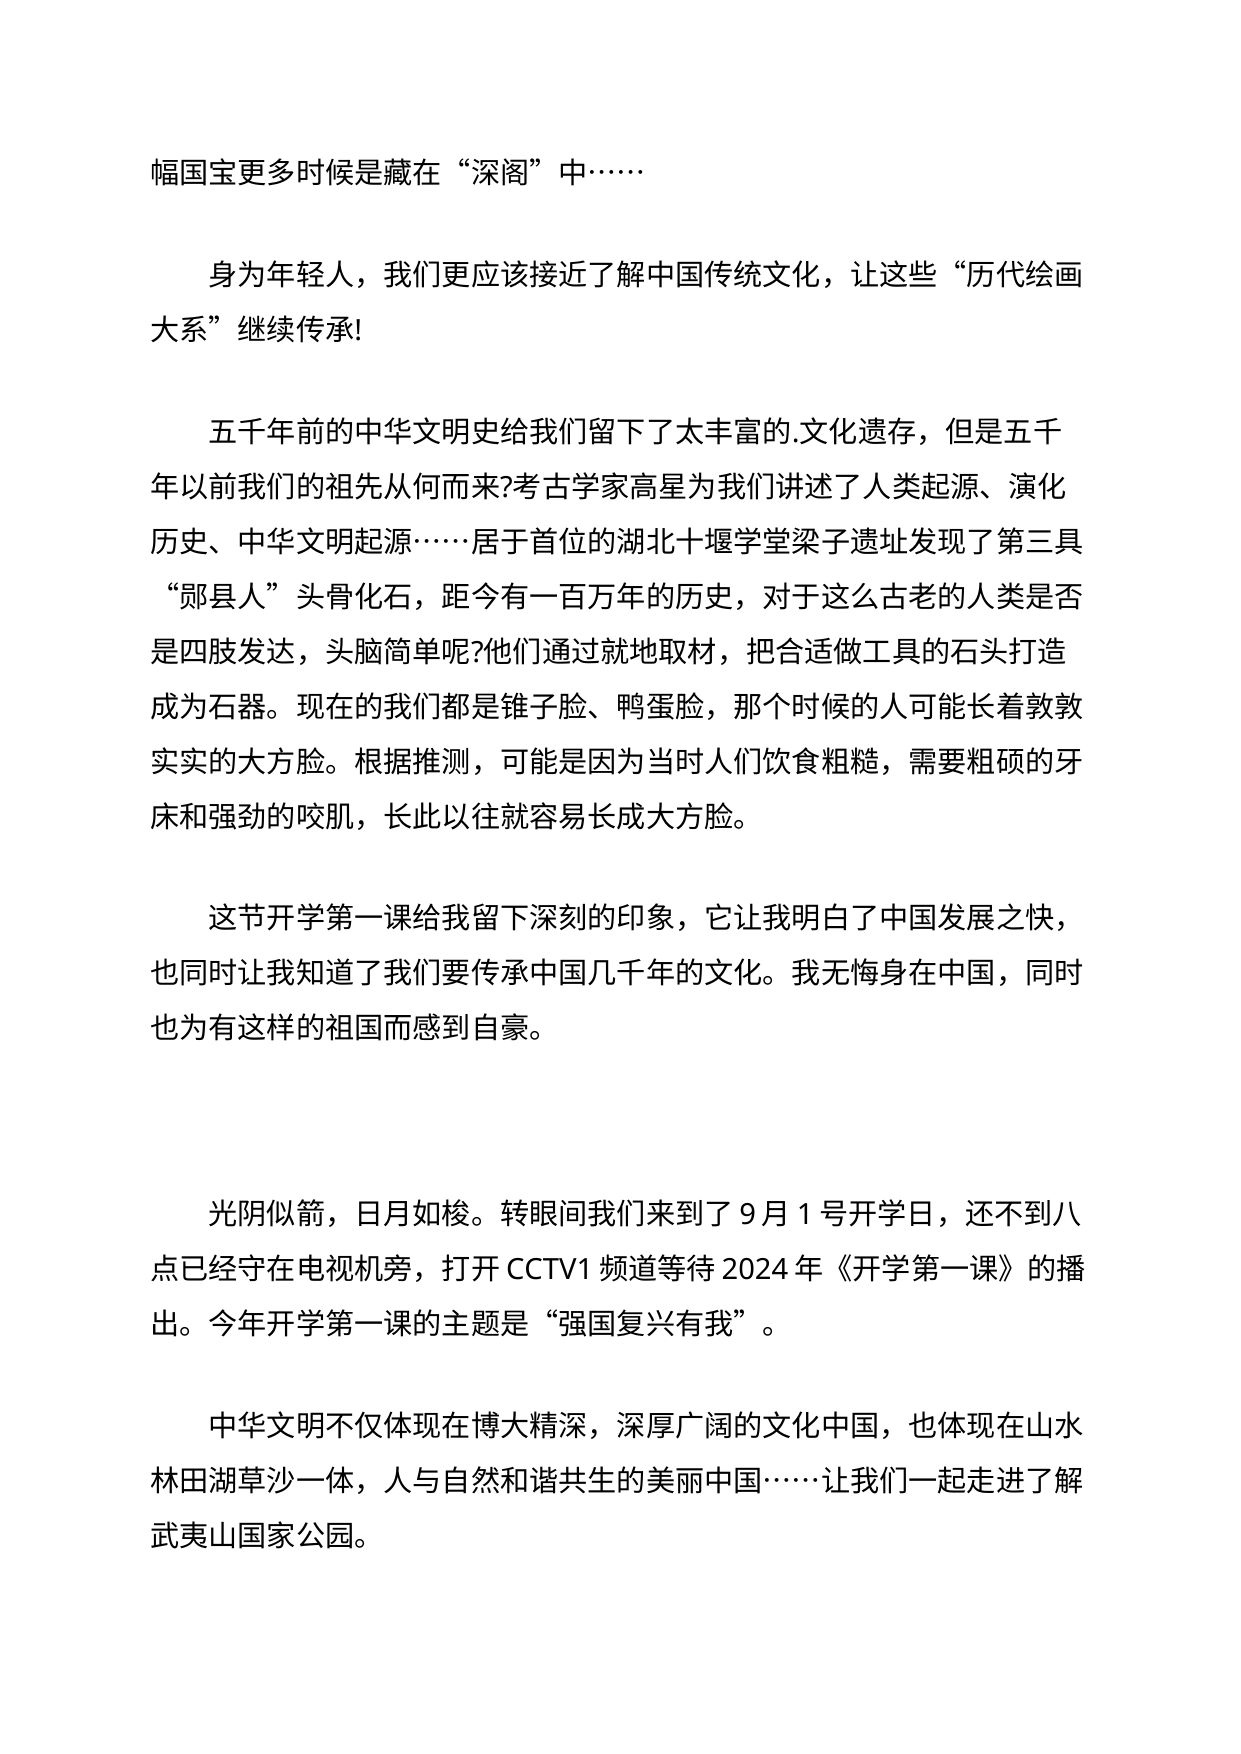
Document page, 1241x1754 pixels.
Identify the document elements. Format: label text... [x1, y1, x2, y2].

text 身为年轻人，我们更应该接近了解中国传统文化，让这些“历代绘画大系”继续传承! [150, 252, 1090, 349]
text 光阴似箭，日月如梭。转眼间我们来到了9月1号开学日，还不到八点已经守在电视机旁，打开CCTV1频道等待2024年《开学第一课》的播出。今年开学第一课的主题是“强国复兴有我”。 [150, 1191, 1090, 1343]
text 中华文明不仅体现在博大精深，深厚广阔的文化中国，也体现在山水林田湖草沙一体，人与自然和谐共生的美丽中国……让我们一起走进了解武夷山国家公园。 [150, 1402, 1090, 1554]
text 这节开学第一课给我留下深刻的印象，它让我明白了中国发展之快，也同时让我知道了我们要传承中国几千年的文化。我无悔身在中国，同时也为有这样的祖国而感到自豪。 [150, 895, 1090, 1047]
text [150, 150, 1090, 192]
text 五千年前的中华文明史给我们留下了太丰富的.文化遗存，但是五千年以前我们的祖先从何而来?考古学家高星为我们讲述了人类起源、演化历史、中华文明起源……居于首位的湖北十堰学堂梁子遗址发现了第三具“郧县人”头骨化石，距今有一百万年的历史，对于这么古老的人类是否是四肢发达，头脑简单呢?他们通过就地取材，把合适做工具的石头打造成为石器。现在的我们都是锥子脸、鸭蛋脸，那个时候的人可能长着敦敦实实的大方脸。根据推测，可能是因为当时人们饮食粗糙，需要粗硕的牙床和强劲的咬肌，长此以往就容易长成大方脸。 [150, 409, 1090, 836]
